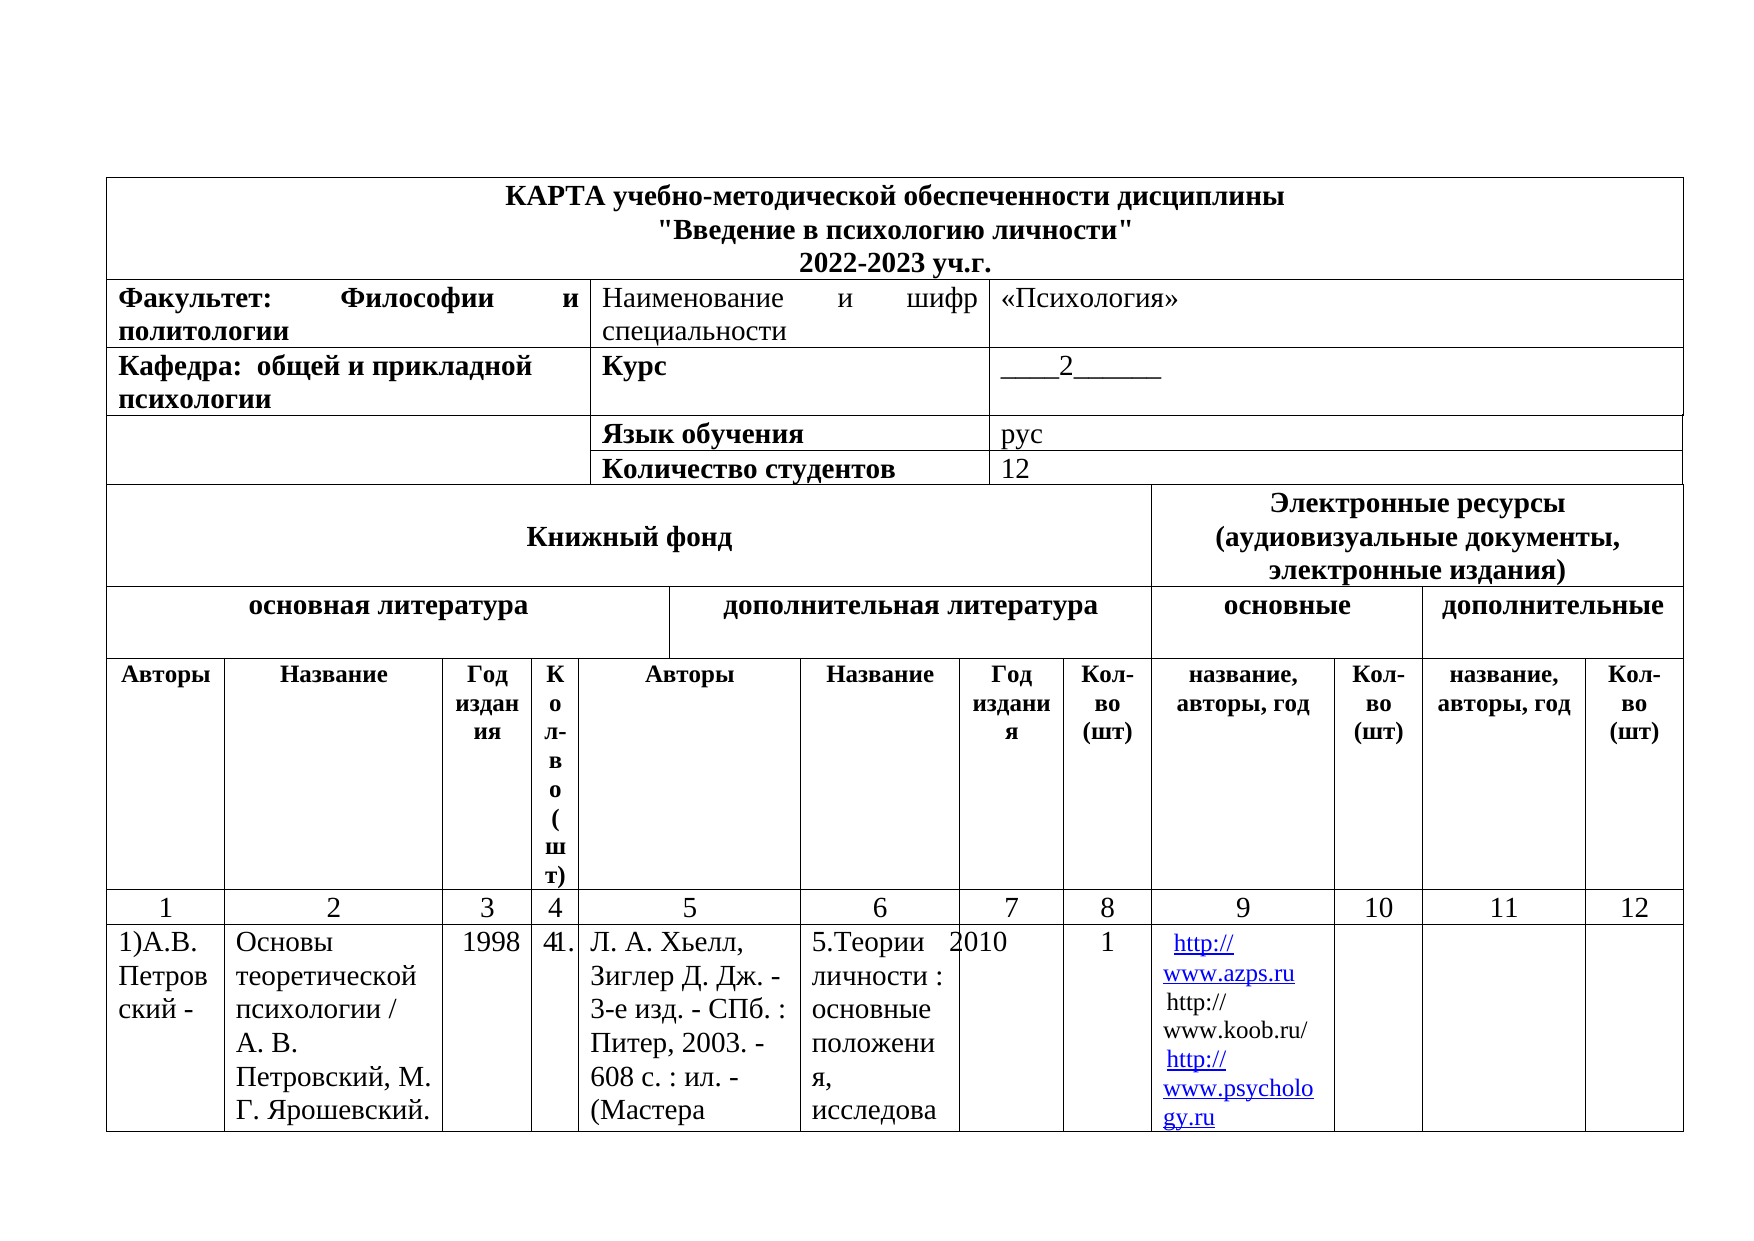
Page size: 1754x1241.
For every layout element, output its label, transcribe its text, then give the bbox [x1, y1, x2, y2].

table_cell 10 [1335, 890, 1422, 923]
table_cell Факультет: Философии и политологии [107, 280, 590, 347]
table_cell Язык обучения [591, 416, 989, 450]
table_cell Авторы [579, 659, 800, 889]
table_cell 8 [1064, 890, 1151, 923]
table_cell Год издания [960, 659, 1063, 889]
table_cell 9 [1152, 890, 1334, 923]
table_cell 1998 [443, 925, 531, 1131]
table_cell [1335, 925, 1422, 1131]
table_cell 4 [532, 890, 578, 923]
table_cell [1586, 925, 1683, 1131]
table_cell основная литература [107, 587, 669, 658]
table_cell Наименование и шифр специальности [591, 280, 989, 347]
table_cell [1152, 925, 1334, 1131]
table_cell основные [1152, 587, 1422, 658]
table_cell 11 [1423, 890, 1585, 923]
table_cell 7 [960, 890, 1063, 923]
table_cell название, авторы, год [1423, 659, 1585, 889]
table_cell Кол-во (шт) [1064, 659, 1151, 889]
table_cell 2 [225, 890, 442, 923]
table_cell Кол-во (шт) [532, 659, 578, 889]
table_cell 1)А.В. Петровский - [107, 925, 224, 1131]
table_cell 1 [1064, 925, 1151, 1131]
table_cell Курс [591, 348, 989, 415]
table_cell Название [801, 659, 959, 889]
table_cell Кафедра: общей и прикладной психологии [107, 348, 590, 415]
table_cell 4 [532, 925, 578, 1131]
table_cell [1423, 925, 1585, 1131]
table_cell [801, 925, 959, 1131]
table_cell [107, 416, 590, 484]
table_cell 6 [801, 890, 959, 923]
table_cell «Психология» [990, 280, 1683, 347]
table_cell Книжный фонд [107, 485, 1151, 586]
table_cell дополнительная литература [670, 587, 1151, 658]
table_cell 12 [990, 451, 1682, 484]
table_cell 5 [579, 890, 800, 923]
table_cell название, авторы, год [1152, 659, 1334, 889]
table_cell рус [990, 416, 1682, 450]
table_cell ____2______ [990, 348, 1683, 415]
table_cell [225, 925, 442, 1131]
table_cell Электронные ресурсы (аудиовизуальные документы, электронные издания) [1152, 485, 1683, 586]
table_cell дополнительные [1423, 587, 1683, 658]
table_cell Авторы [107, 659, 224, 889]
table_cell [579, 925, 800, 1131]
table_header КАРТА учебно-методической обеспеченности дисциплины "Введение в психологию личности" 2022-2023 уч.г. [107, 178, 1683, 279]
table_cell Название [225, 659, 442, 889]
table_cell 1 [107, 890, 224, 923]
table_cell 3 [443, 890, 531, 923]
table_cell Кол-во (шт) [1335, 659, 1422, 889]
table_cell Год издания [443, 659, 531, 889]
table_cell Количество студентов [591, 451, 989, 484]
table_cell Кол-во (шт) [1586, 659, 1683, 889]
table_cell [960, 925, 1063, 1131]
table_cell 12 [1586, 890, 1683, 923]
